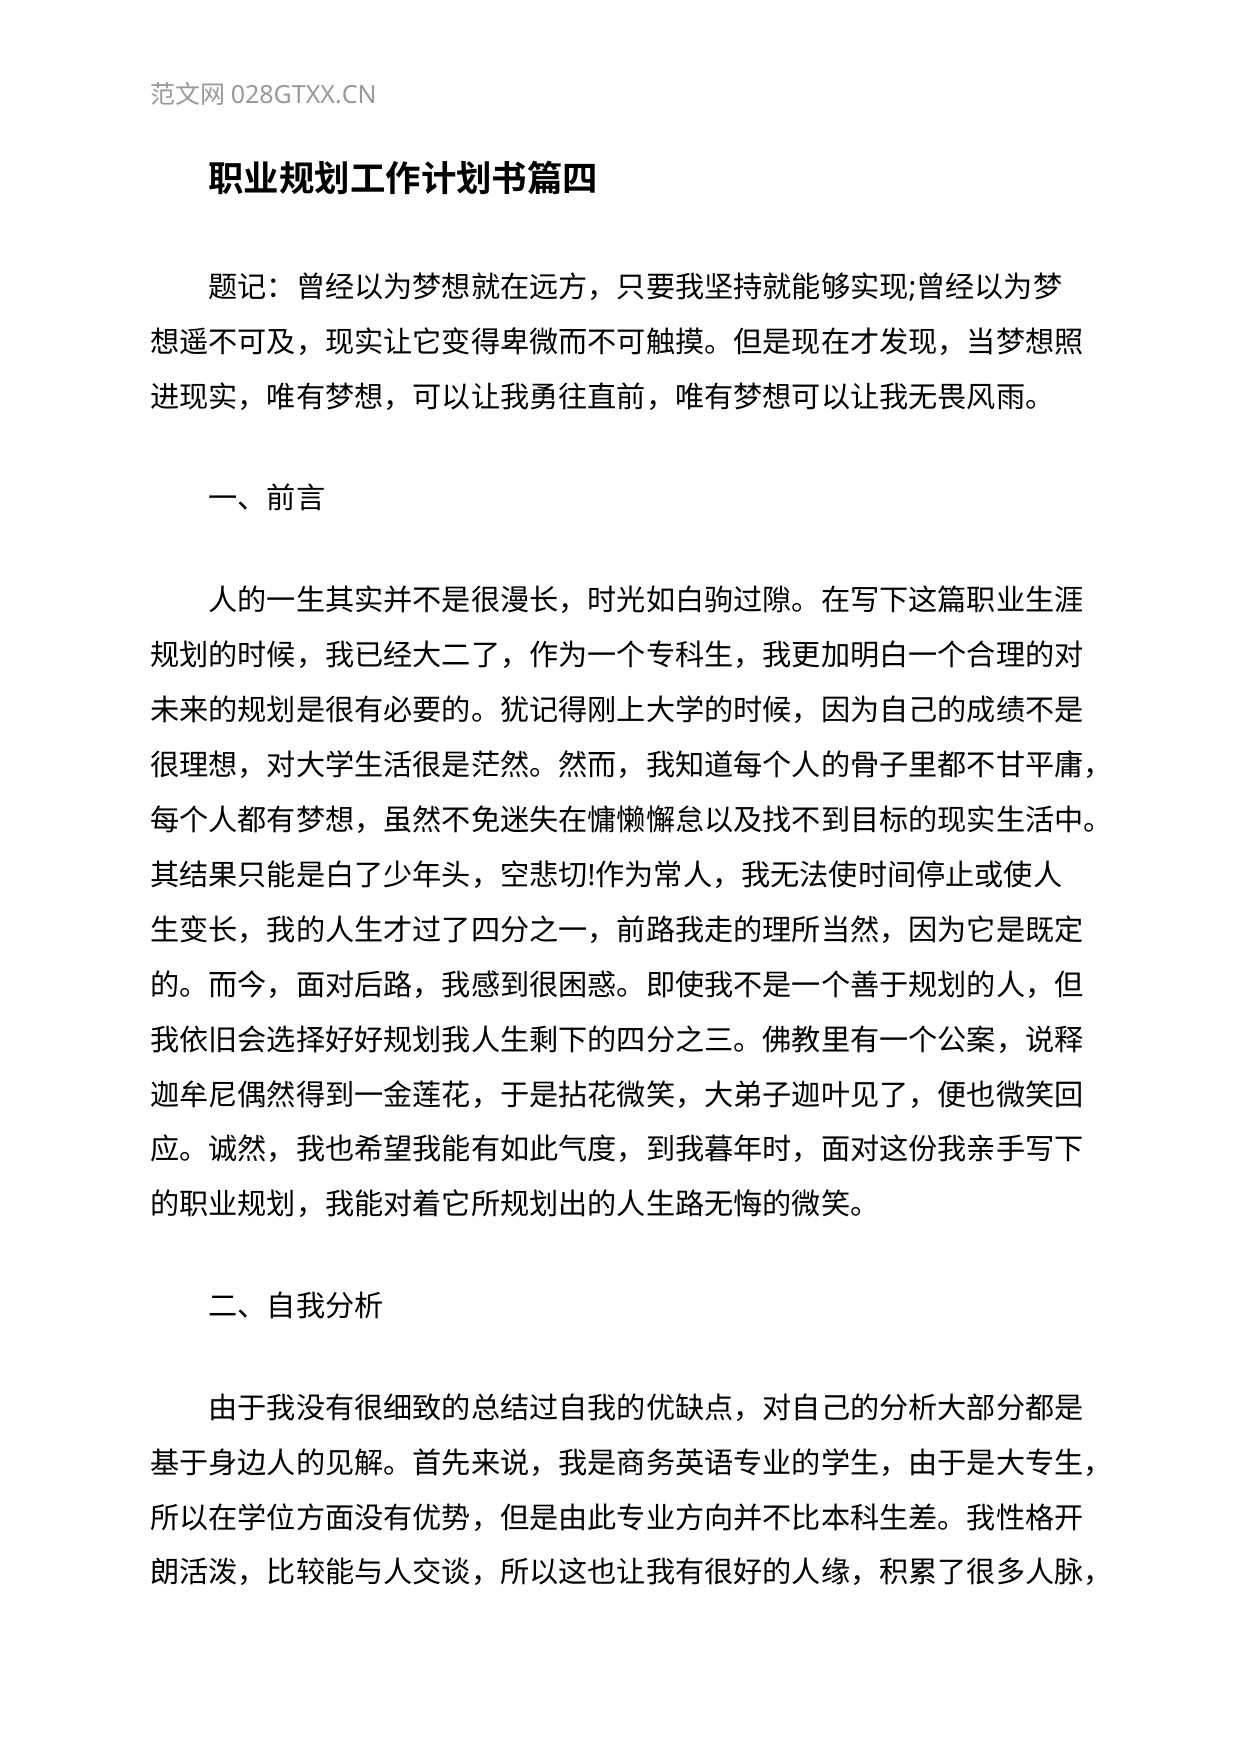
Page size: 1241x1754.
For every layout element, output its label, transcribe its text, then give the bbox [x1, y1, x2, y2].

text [150, 1384, 1090, 1591]
text 一、前言 [150, 475, 1090, 517]
text 题记：曾经以为梦想就在远方，只要我坚持就能够实现;曾经以为梦想遥不可及，现实让它变得卑微而不可触摸。但是现在才发现，当梦想照进现实，唯有梦想，可以让我勇往直前，唯有梦想可以让我无畏风雨。 [150, 263, 1090, 416]
text 职业规划工作计划书篇四 [150, 150, 1090, 201]
text 人的一生其实并不是很漫长，时光如白驹过隙。在写下这篇职业生涯规划的时候，我已经大二了，作为一个专科生，我更加明白一个合理的对未来的规划是很有必要的。犹记得刚上大学的时候，因为自己的成绩不是很理想，对大学生活很是茫然。然而，我知道每个人的骨子里都不甘平庸，每个人都有梦想，虽然不免迷失在慵懒懈怠以及找不到目标的现实生活中。其结果只能是白了少年头，空悲切!作为常人，我无法使时间停止或使人生变长，我的人生才过了四分之一，前路我走的理所当然，因为它是既定的。而今，面对后路，我感到很困惑。即使我不是一个善于规划的人，但我依旧会选择好好规划我人生剩下的四分之三。佛教里有一个公案，说释迦牟尼偶然得到一金莲花，于是拈花微笑，大弟子迦叶见了，便也微笑回应。诚然，我也希望我能有如此气度，到我暮年时，面对这份我亲手写下的职业规划，我能对着它所规划出的人生路无悔的微笑。 [150, 577, 1090, 1223]
text 二、自我分析 [150, 1283, 1090, 1325]
